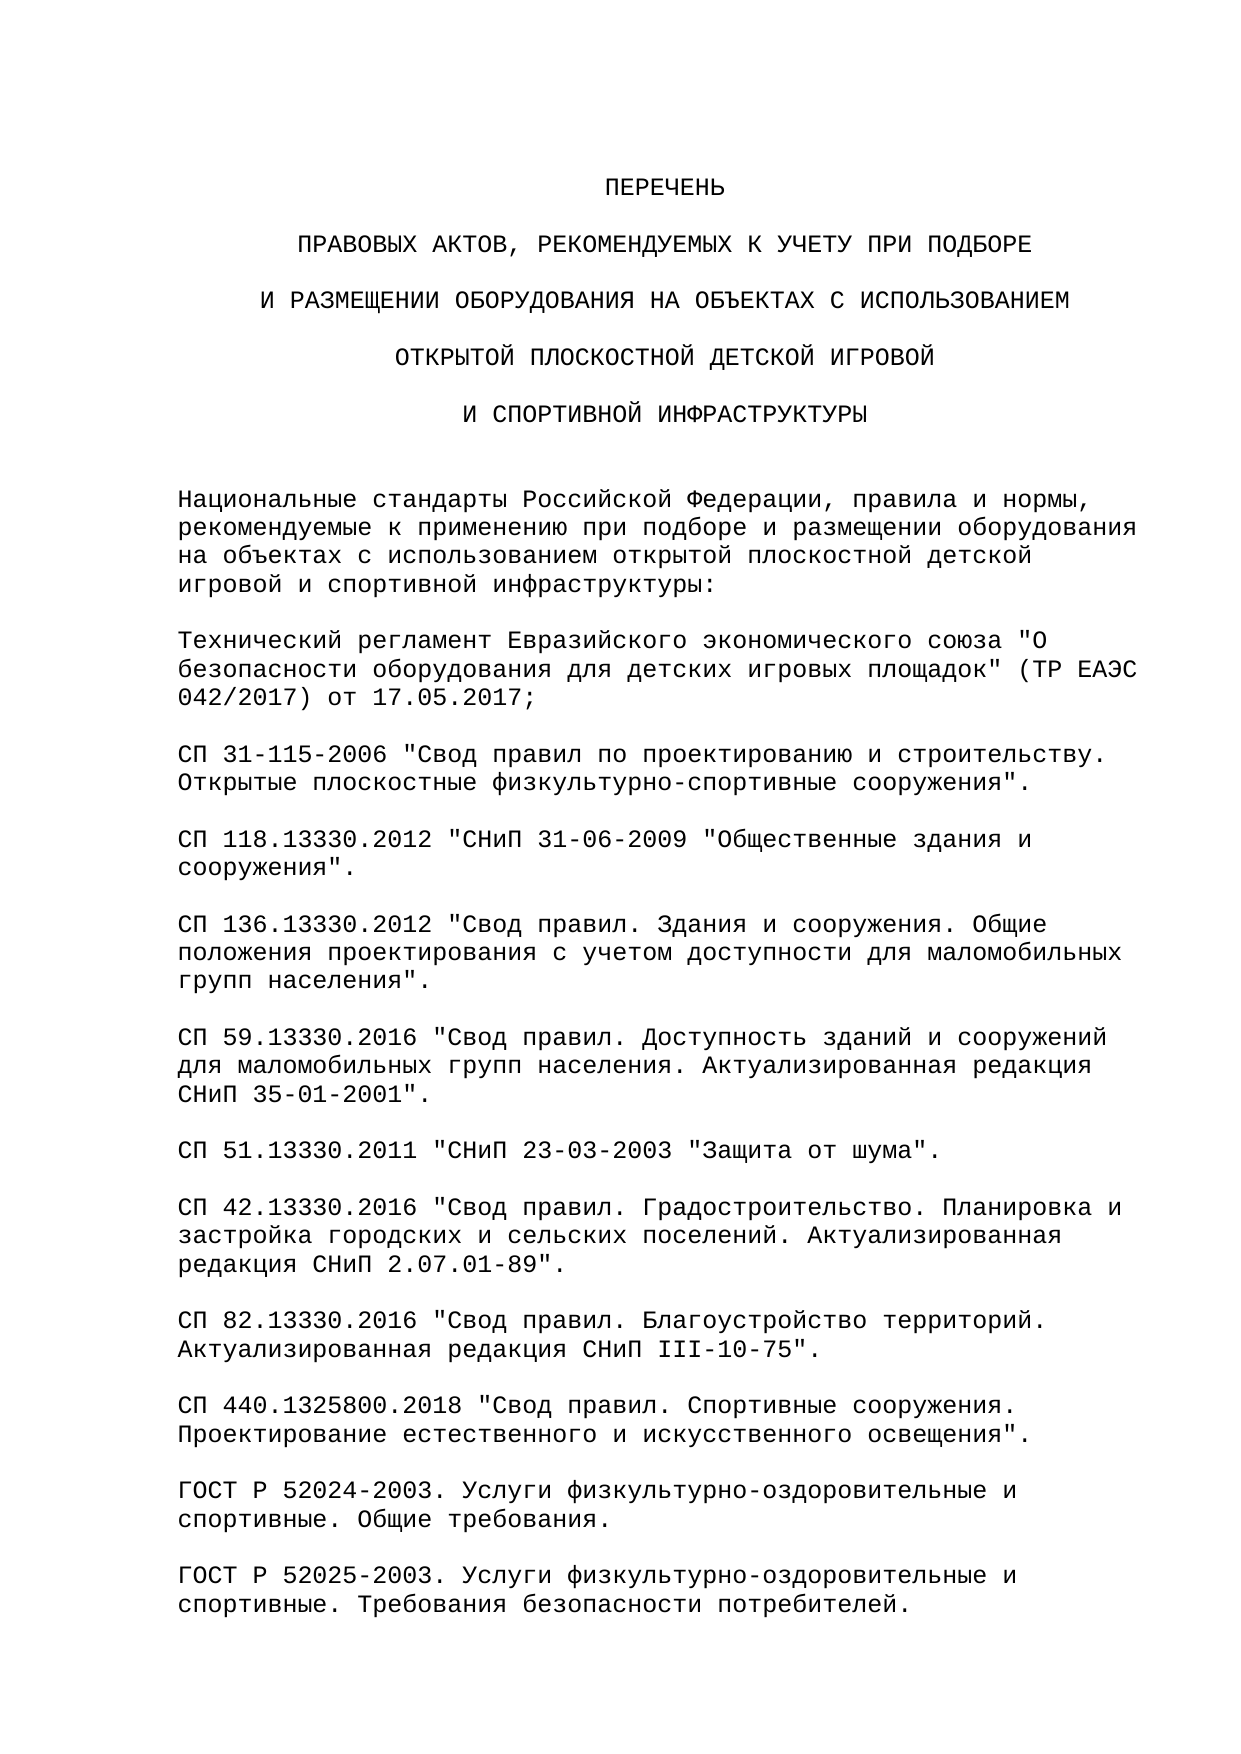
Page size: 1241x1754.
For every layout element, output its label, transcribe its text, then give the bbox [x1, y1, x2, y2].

text Технический регламент Евразийского экономического союза "О безопасности оборудования для детских игровых площадок" (ТР ЕАЭС 042/2017) от 17.05.2017; [177, 600, 1152, 713]
text И СПОРТИВНОЙ ИНФРАСТРУКТУРЫ [177, 373, 1152, 430]
text ОТКРЫТОЙ ПЛОСКОСТНОЙ ДЕТСКОЙ ИГРОВОЙ [177, 316, 1152, 373]
text ГОСТ Р 52025-2003. Услуги физкультурно-оздоровительные и спортивные. Требования безопасности потребителей. [177, 1535, 1152, 1620]
text ГОСТ Р 52024-2003. Услуги физкультурно-оздоровительные и спортивные. Общие требования. [177, 1450, 1152, 1535]
text СП 136.13330.2012 "Свод правил. Здания и сооружения. Общие положения проектирования с учетом доступности для маломобильных групп населения". [177, 883, 1152, 996]
text И РАЗМЕЩЕНИИ ОБОРУДОВАНИЯ НА ОБЪЕКТАХ С ИСПОЛЬЗОВАНИЕМ [177, 260, 1152, 316]
text СП 31-115-2006 "Свод правил по проектированию и строительству. Открытые плоскостные физкультурно-спортивные сооружения". [177, 713, 1152, 798]
text СП 82.13330.2016 "Свод правил. Благоустройство территорий. Актуализированная редакция СНиП III-10-75". [177, 1280, 1152, 1365]
text СП 440.1325800.2018 "Свод правил. Спортивные сооружения. Проектирование естественного и искусственного освещения". [177, 1365, 1152, 1450]
text ПРАВОВЫХ АКТОВ, РЕКОМЕНДУЕМЫХ К УЧЕТУ ПРИ ПОДБОРЕ [177, 203, 1152, 260]
text ПЕРЕЧЕНЬ [177, 146, 1152, 203]
text СП 51.13330.2011 "СНиП 23-03-2003 "Защита от шума". [177, 1110, 1152, 1166]
text СП 118.13330.2012 "СНиП 31-06-2009 "Общественные здания и сооружения". [177, 798, 1152, 883]
text Национальные стандарты Российской Федерации, правила и нормы, рекомендуемые к применению при подборе и размещении оборудования на объектах с использованием открытой плоскостной детской игровой и спортивной инфраструктуры: [177, 458, 1152, 600]
text СП 59.13330.2016 "Свод правил. Доступность зданий и сооружений для маломобильных групп населения. Актуализированная редакция СНиП 35-01-2001". [177, 996, 1152, 1110]
text СП 42.13330.2016 "Свод правил. Градостроительство. Планировка и застройка городских и сельских поселений. Актуализированная редакция СНиП 2.07.01-89". [177, 1166, 1152, 1280]
